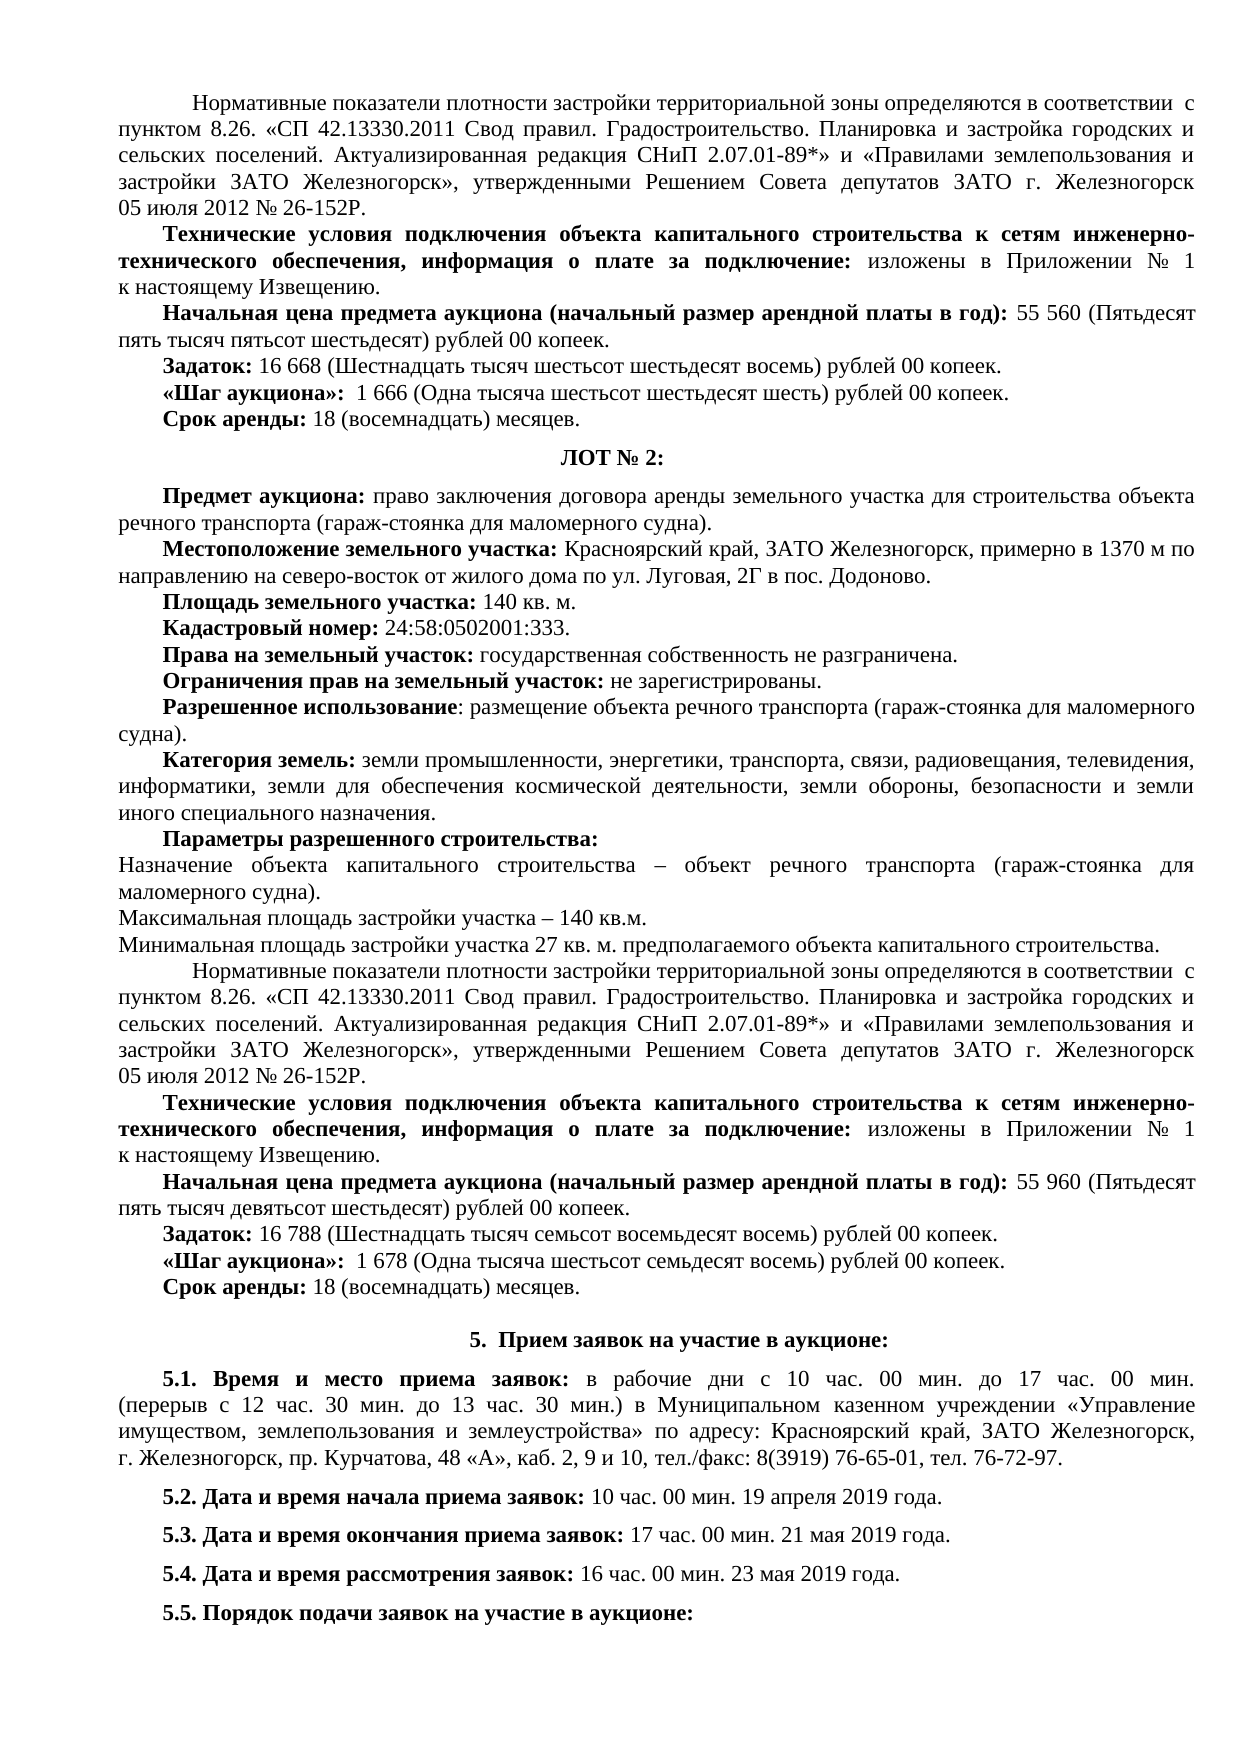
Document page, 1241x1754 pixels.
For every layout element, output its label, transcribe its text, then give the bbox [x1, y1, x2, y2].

text Технические условия подключения объекта капитального строительства к сетям инженерно-технического обеспечения, информация о плате за подключение: изложены в Приложении № 1 к настоящему Извещению. [118, 1089, 1196, 1168]
text ЛОТ № 2: [487, 444, 1196, 470]
text 5.2. Дата и время начала приема заявок: 10 час. 00 мин. 19 апреля 2019 года. [118, 1483, 1196, 1509]
text Нормативные показатели плотности застройки территориальной зоны определяются в соответствии с пунктом 8.26. «СП 42.13330.2011 Свод правил. Градостроительство. Планировка и застройка городских и сельских поселений. Актуализированная редакция СНиП 2.07.01-89*» и «Правилами землепользования и застройки ЗАТО Железногорск», утвержденными Решением Совета депутатов ЗАТО г. Железногорск 05 июля 2012 № 26-152Р. [118, 957, 1196, 1089]
text Задаток: 16 668 (Шестнадцать тысяч шестьсот шестьдесят восемь) рублей 00 копеек. [118, 352, 1196, 378]
text Права на земельный участок: государственная собственность не разграничена. [118, 641, 1196, 667]
text Минимальная площадь застройки участка 27 кв. м. предполагаемого объекта капитального строительства. [118, 931, 1196, 957]
text Технические условия подключения объекта капитального строительства к сетям инженерно-технического обеспечения, информация о плате за подключение: изложены в Приложении № 1 к настоящему Извещению. [118, 220, 1196, 299]
text 5. Прием заявок на участие в аукционе: [118, 1326, 1196, 1352]
text Ограничения прав на земельный участок: не зарегистрированы. [118, 667, 1196, 693]
text Срок аренды: 18 (восемнадцать) месяцев. [118, 405, 1196, 431]
text Начальная цена предмета аукциона (начальный размер арендной платы в год): 55 960 (Пятьдесят пять тысяч девятьсот шестьдесят) рублей 00 копеек. [118, 1168, 1196, 1221]
text Разрешенное использование: размещение объекта речного транспорта (гараж-стоянка для маломерного судна). [118, 693, 1196, 746]
text «Шаг аукциона»: 1 666 (Одна тысяча шестьсот шестьдесят шесть) рублей 00 копеек. [118, 378, 1196, 405]
text Начальная цена предмета аукциона (начальный размер арендной платы в год): 55 560 (Пятьдесят пять тысяч пятьсот шестьдесят) рублей 00 копеек. [118, 299, 1196, 352]
text Категория земель: земли промышленности, энергетики, транспорта, связи, радиовещания, телевидения, информатики, земли для обеспечения космической деятельности, земли обороны, безопасности и земли иного специального назначения. [118, 746, 1196, 825]
text 5.3. Дата и время окончания приема заявок: 17 час. 00 мин. 21 мая 2019 года. [118, 1522, 1196, 1548]
text Задаток: 16 788 (Шестнадцать тысяч семьсот восемьдесят восемь) рублей 00 копеек. [118, 1221, 1196, 1247]
text Местоположение земельного участка: Красноярский край, ЗАТО Железногорск, примерно в 1370 м по направлению на северо-восток от жилого дома по ул. Луговая, 2Г в пос. Додоново. [118, 535, 1196, 588]
text 5.1. Время и место приема заявок: в рабочие дни с 10 час. 00 мин. до 17 час. 00 мин. (перерыв с 12 час. 30 мин. до 13 час. 30 мин.) в Муниципальном казенном учреждении «Управление имуществом, землепользования и землеустройства» по адресу: Красноярский край, ЗАТО Железногорск, г. Железногорск, пр. Курчатова, 48 «А», каб. 2, 9 и 10, тел./факс: 8(3919) 76-65-01, тел. 76-72-97. [118, 1365, 1196, 1470]
text Площадь земельного участка: 140 кв. м. [118, 588, 1196, 614]
text 5.4. Дата и время рассмотрения заявок: 16 час. 00 мин. 23 мая 2019 года. [118, 1560, 1196, 1587]
text 5.5. Порядок подачи заявок на участие в аукционе: [118, 1599, 1196, 1626]
text Кадастровый номер: 24:58:0502001:333. [118, 614, 1196, 641]
text Назначение объекта капитального строительства – объект речного транспорта (гараж-стоянка для маломерного судна). [118, 852, 1196, 904]
text Параметры разрешенного строительства: [118, 825, 1196, 852]
text «Шаг аукциона»: 1 678 (Одна тысяча шестьсот семьдесят восемь) рублей 00 копеек. [118, 1247, 1196, 1273]
text Нормативные показатели плотности застройки территориальной зоны определяются в соответствии с пунктом 8.26. «СП 42.13330.2011 Свод правил. Градостроительство. Планировка и застройка городских и сельских поселений. Актуализированная редакция СНиП 2.07.01-89*» и «Правилами землепользования и застройки ЗАТО Железногорск», утвержденными Решением Совета депутатов ЗАТО г. Железногорск 05 июля 2012 № 26-152Р. [118, 89, 1196, 220]
text Срок аренды: 18 (восемнадцать) месяцев. [118, 1273, 1196, 1299]
text Максимальная площадь застройки участка – 140 кв.м. [118, 904, 1196, 931]
